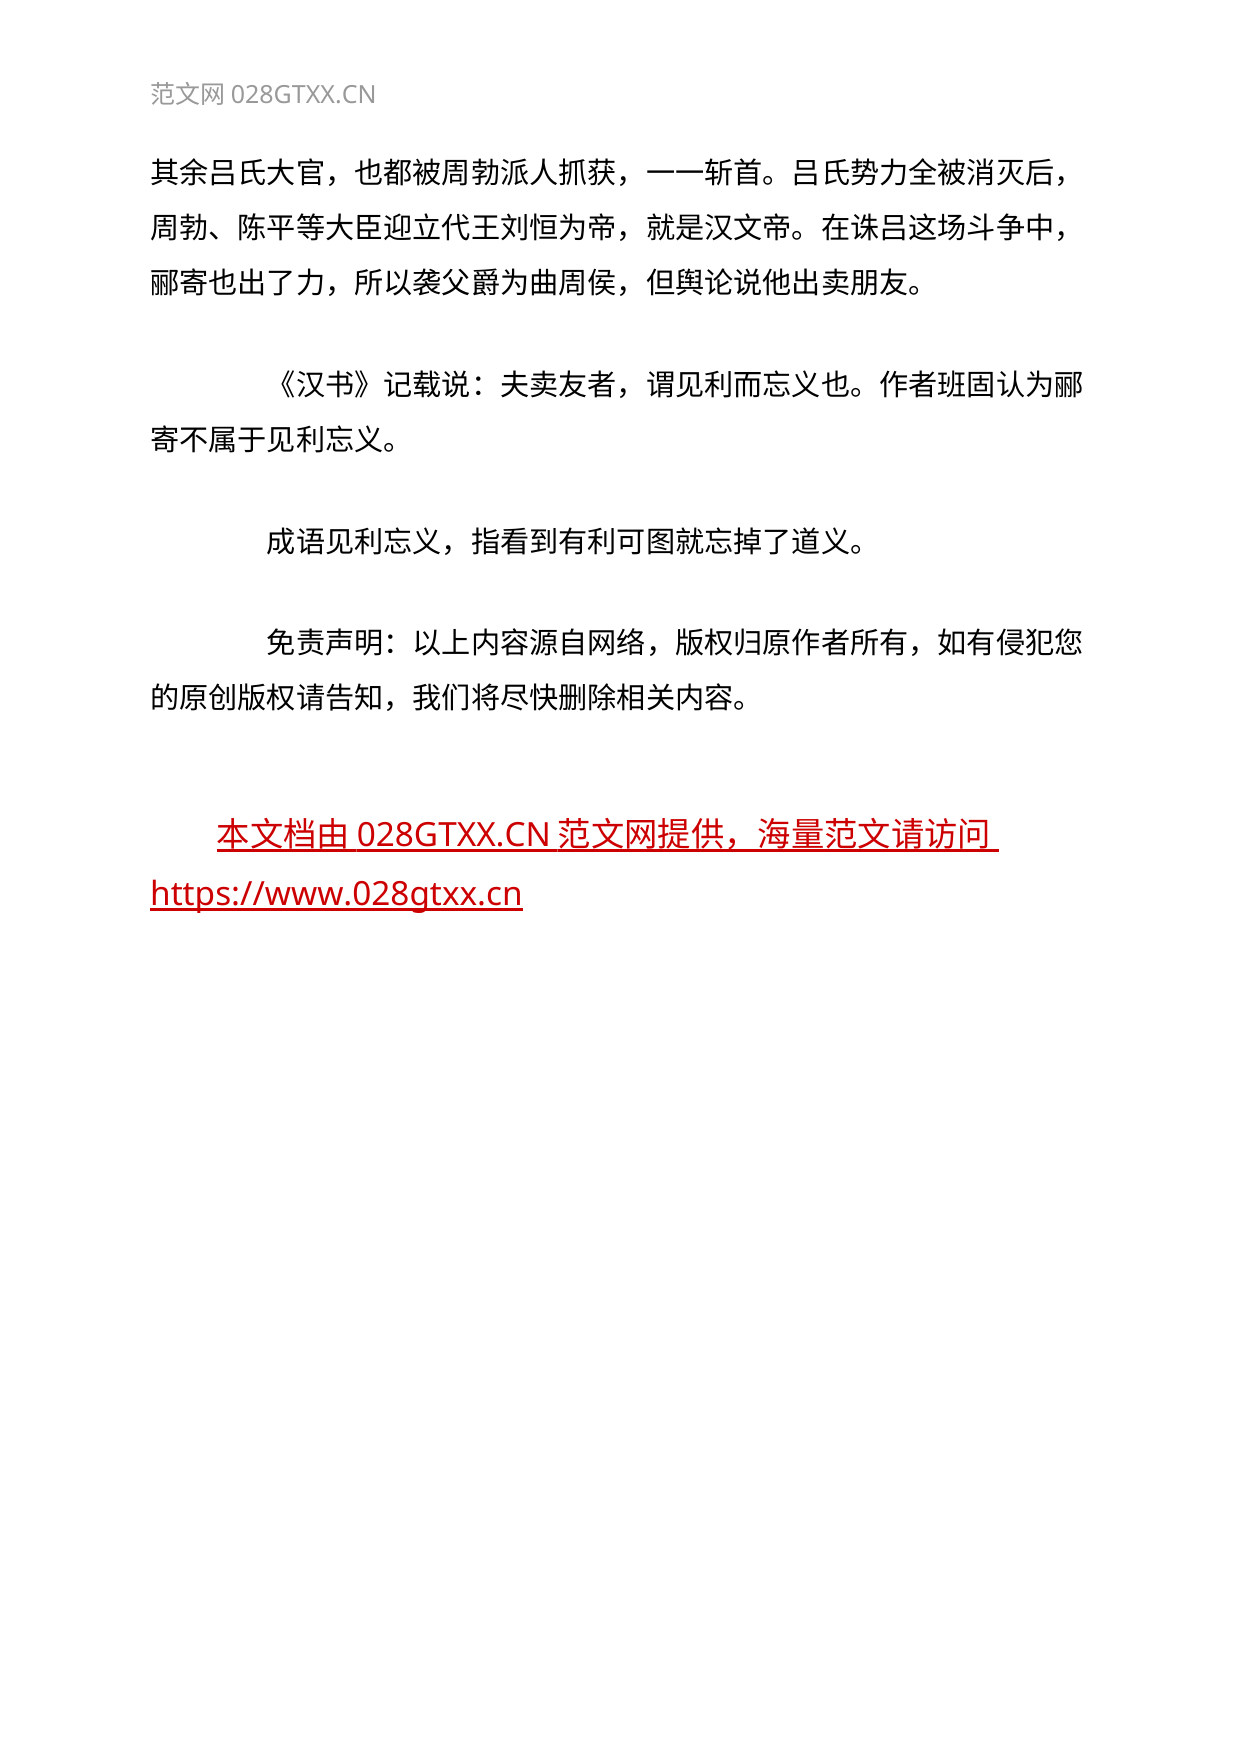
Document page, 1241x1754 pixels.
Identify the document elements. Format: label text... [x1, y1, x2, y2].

text 成语见利忘义，指看到有利可图就忘掉了道义。 [150, 518, 1090, 561]
text 免责声明：以上内容源自网络，版权归原作者所有，如有侵犯您的原创版权请告知，我们将尽快删除相关内容。 [150, 620, 1090, 717]
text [150, 150, 1090, 302]
text 本文档由028GTXX.CN范文网提供，海量范文请访问 https://www.028gtxx.cn [150, 808, 1090, 915]
text 《汉书》记载说：夫卖友者，谓见利而忘义也。作者班固认为郦寄不属于见利忘义。 [150, 362, 1090, 459]
